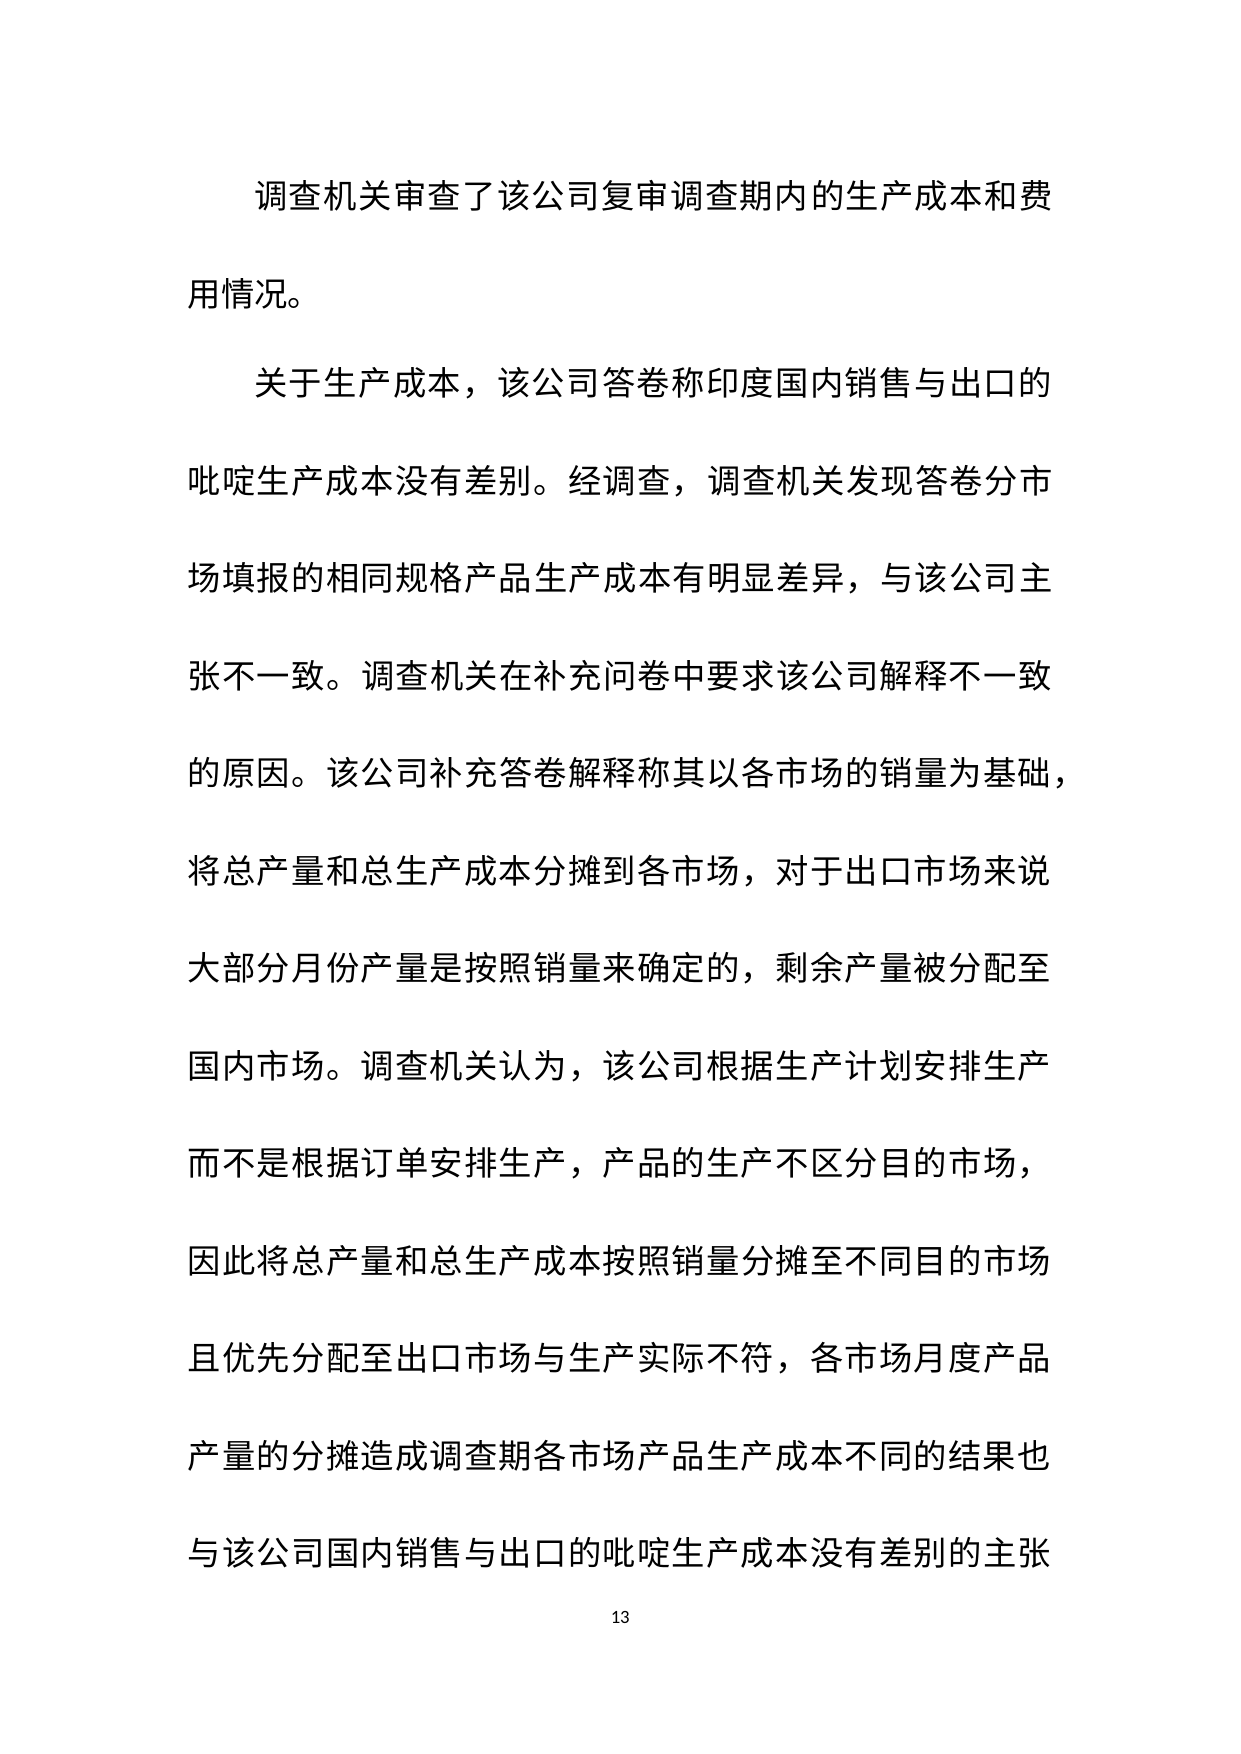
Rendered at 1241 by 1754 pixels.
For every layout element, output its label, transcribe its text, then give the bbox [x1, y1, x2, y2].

text 调查机关审查了该公司复审调查期内的生产成本和费用情况。 [187, 162, 1053, 324]
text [187, 348, 1053, 1583]
